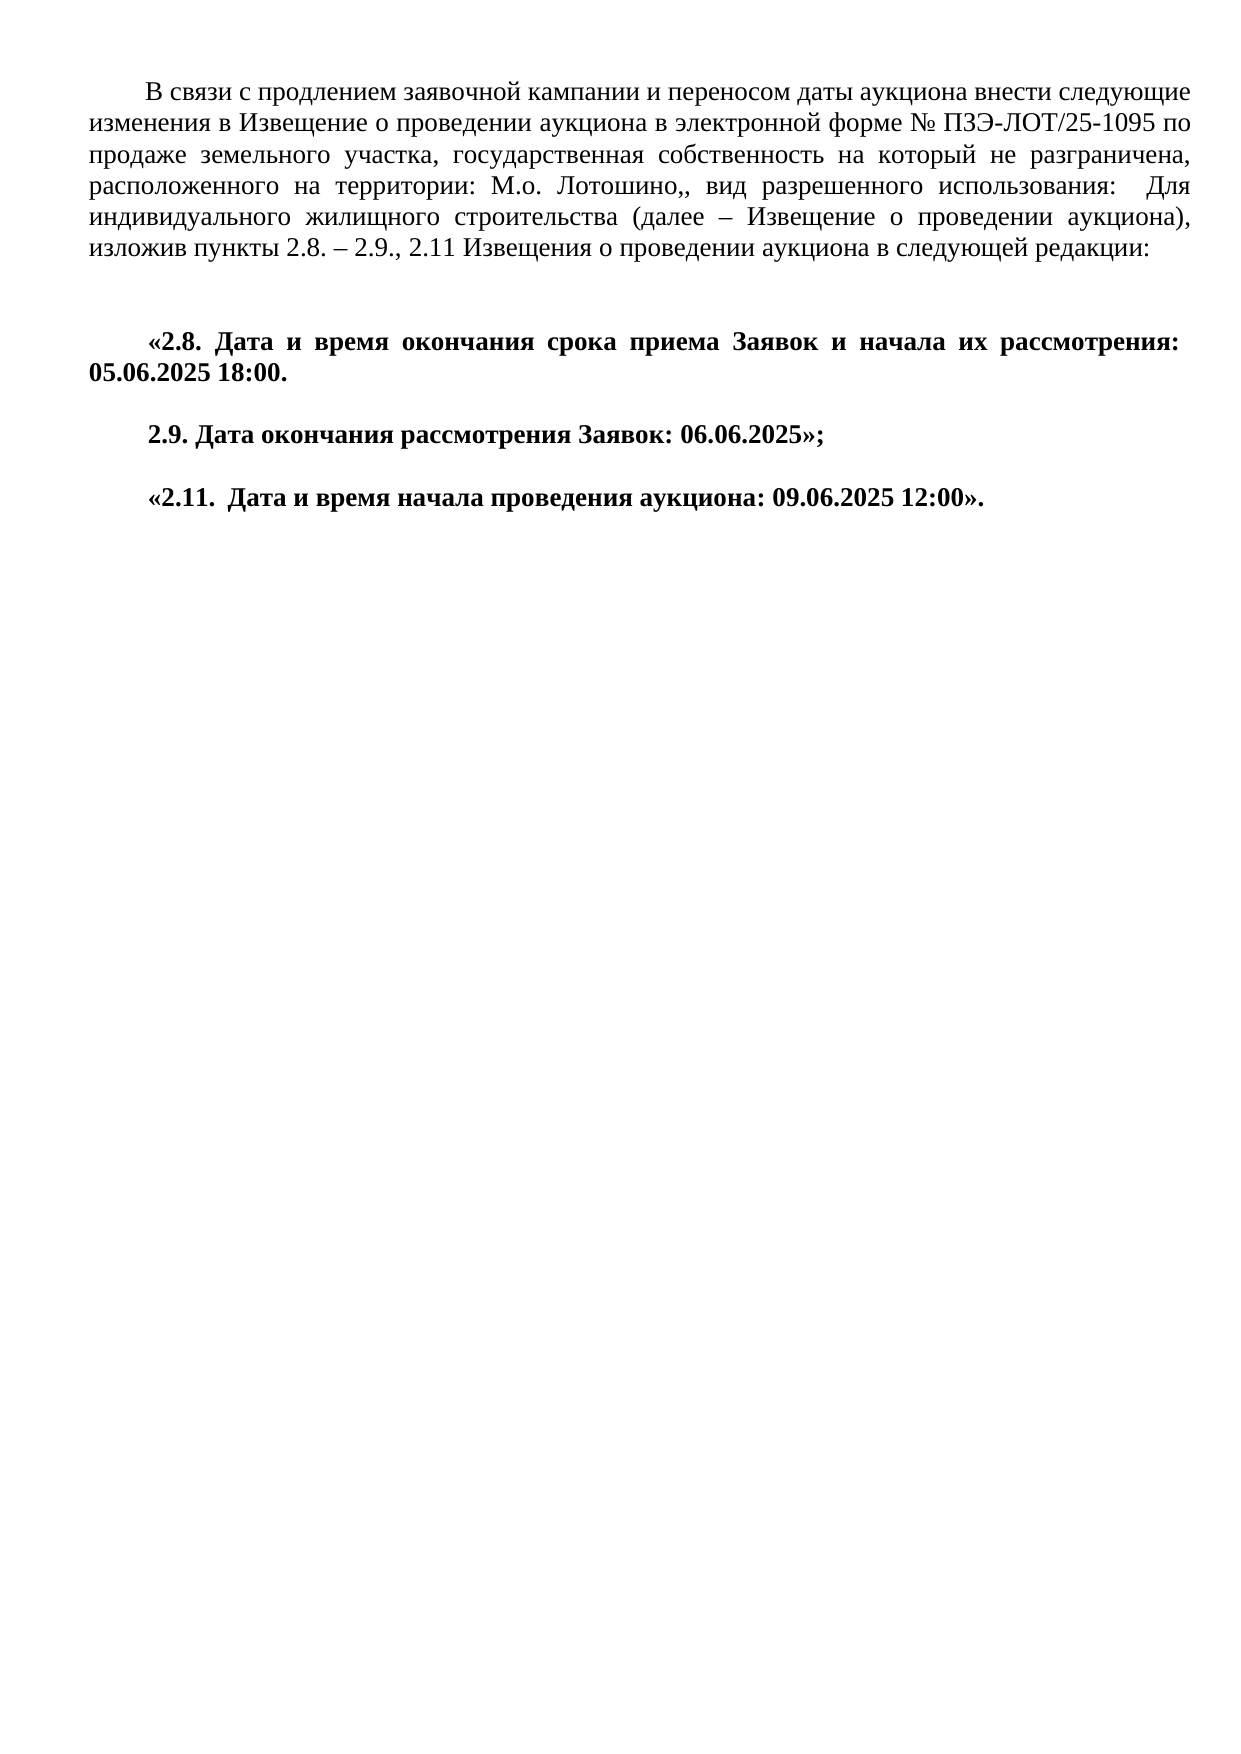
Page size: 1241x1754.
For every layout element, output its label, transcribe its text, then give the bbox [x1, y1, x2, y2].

text В связи с продлением заявочной кампании и переносом даты аукциона внести следующие изменения в Извещение о проведении аукциона в электронной форме № ПЗЭ-ЛОТ/25-1095 по продаже земельного участка, государственная собственность на который не разграничена, расположенного на территории: М.о. Лотошино,, вид разрешенного использования: Для индивидуального жилищного строительства (далее – Извещение о проведении аукциона), изложив пункты 2.8. – 2.9., 2.11 Извещения о проведении аукциона в следующей редакции: [89, 75, 1192, 262]
text 2.9. Дата окончания рассмотрения Заявок: 06.06.2025»; [89, 418, 1192, 449]
subtitle «2.8. Дата и время окончания срока приема Заявок и начала их рассмотрения: 05.06.2025 18:00. [89, 324, 1181, 387]
subtitle «2.11. Дата и время начала проведения аукциона: 09.06.2025 12:00». [89, 482, 1180, 513]
